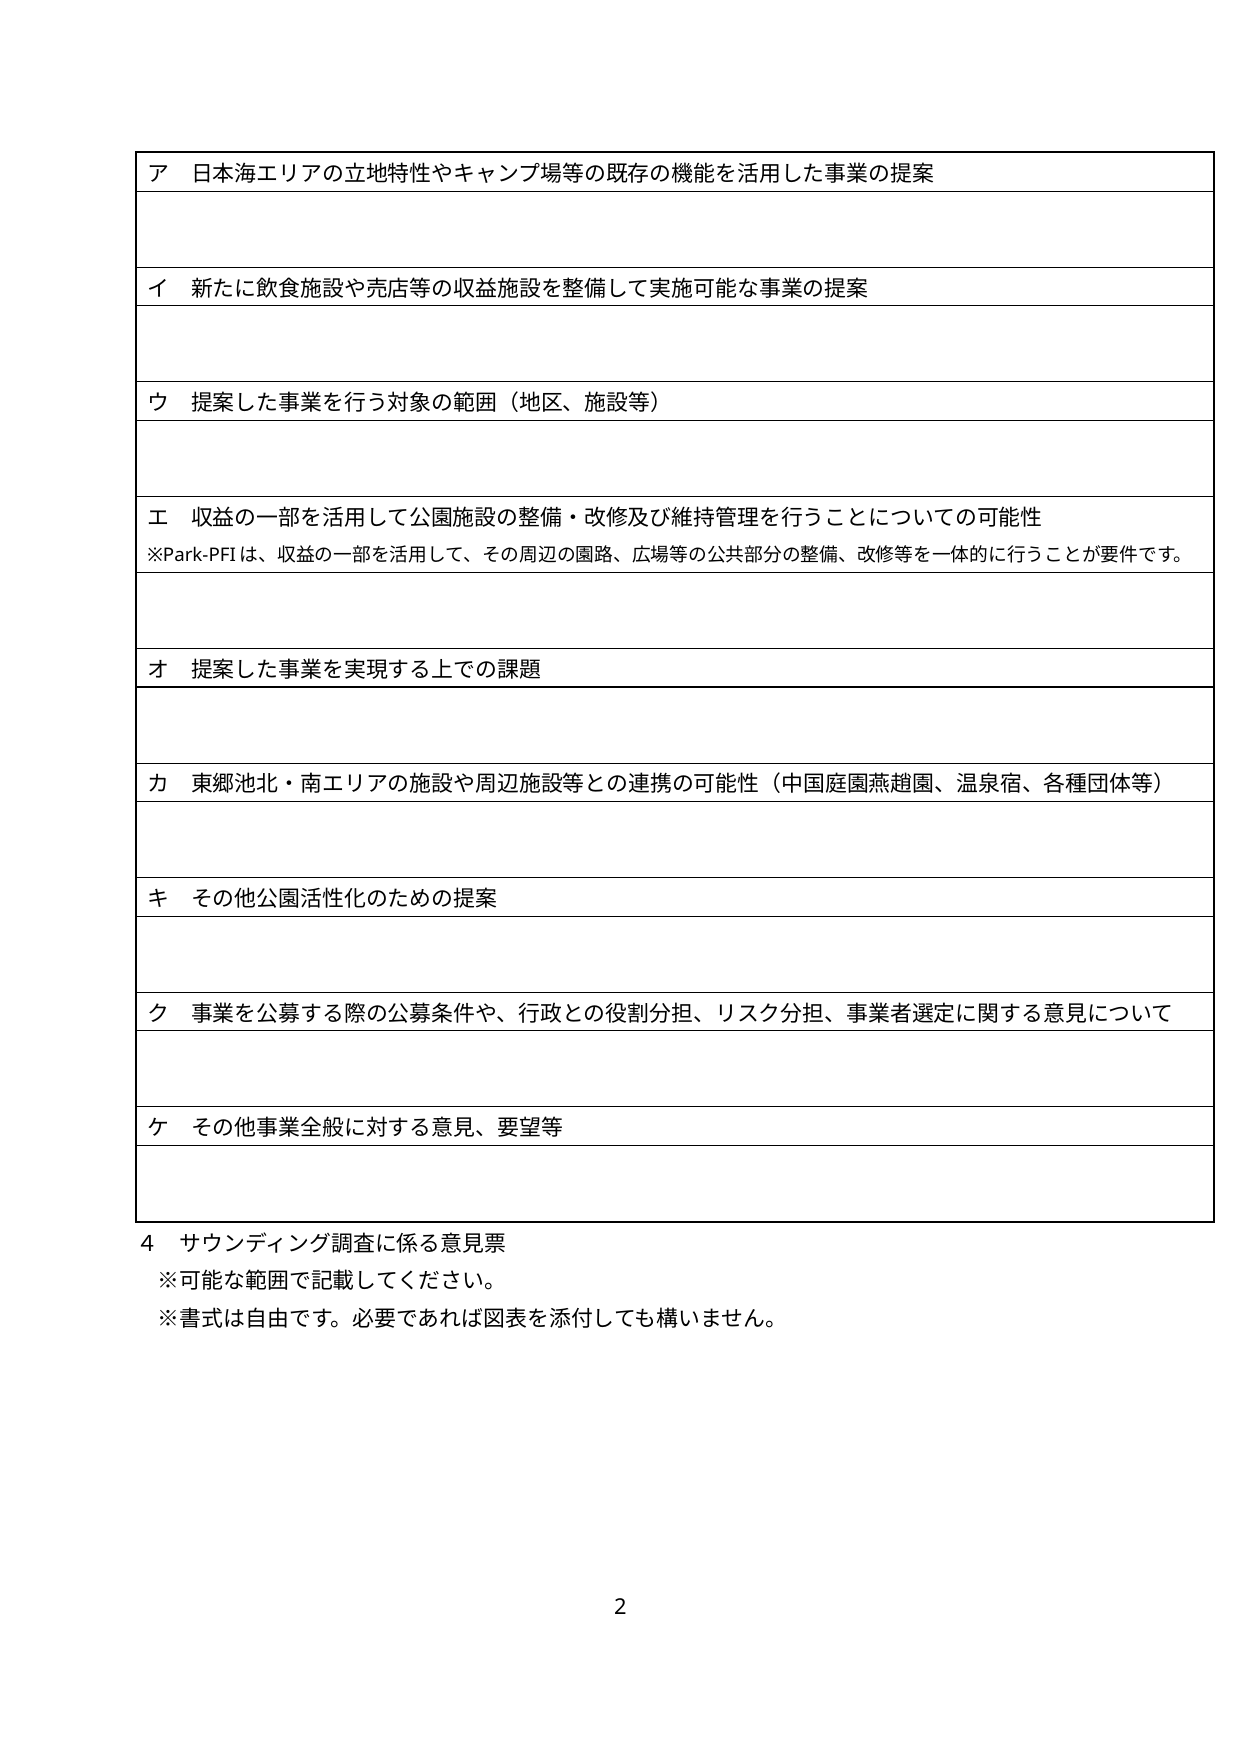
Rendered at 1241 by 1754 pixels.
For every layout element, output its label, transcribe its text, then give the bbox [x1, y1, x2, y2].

table_cell [137, 688, 1213, 762]
table_cell [137, 1146, 1213, 1221]
table_cell [137, 192, 1213, 267]
table_cell ク 事業を公募する際の公募条件や、行政との役割分担、リスク分担、事業者選定に関する意見について [137, 993, 1213, 1030]
text ※可能な範囲で記載してください。 [136, 1260, 1104, 1298]
table_cell カ 東郷池北・南エリアの施設や周辺施設等との連携の可能性（中国庭園燕趙園、温泉宿、各種団体等） [137, 764, 1213, 801]
table_header ア 日本海エリアの立地特性やキャンプ場等の既存の機能を活用した事業の提案 [137, 153, 1213, 191]
table_cell エ 収益の一部を活用して公園施設の整備・改修及び維持管理を行うことについての可能性 ※Park-PFIは、収益の一部を活用して、その周辺の園路、広場等の公共部分の整備、改修等を一体的に行うことが要件です。 [137, 497, 1213, 572]
table_cell [137, 917, 1213, 992]
table_cell ケ その他事業全般に対する意見、要望等 [137, 1107, 1213, 1145]
table_cell ウ 提案した事業を行う対象の範囲（地区、施設等） [137, 382, 1213, 420]
table_cell [137, 573, 1213, 648]
table_cell [137, 1031, 1213, 1106]
text ４ サウンディング調査に係る意見票 [136, 1223, 1104, 1260]
table_cell イ 新たに飲食施設や売店等の収益施設を整備して実施可能な事業の提案 [137, 268, 1213, 305]
table_cell キ その他公園活性化のための提案 [137, 878, 1213, 916]
table_cell [137, 306, 1213, 381]
text ※書式は自由です。必要であれば図表を添付しても構いません。 [136, 1298, 1104, 1335]
table_cell [137, 421, 1213, 496]
table_cell オ 提案した事業を実現する上での課題 [137, 649, 1213, 686]
table_cell [137, 802, 1213, 877]
